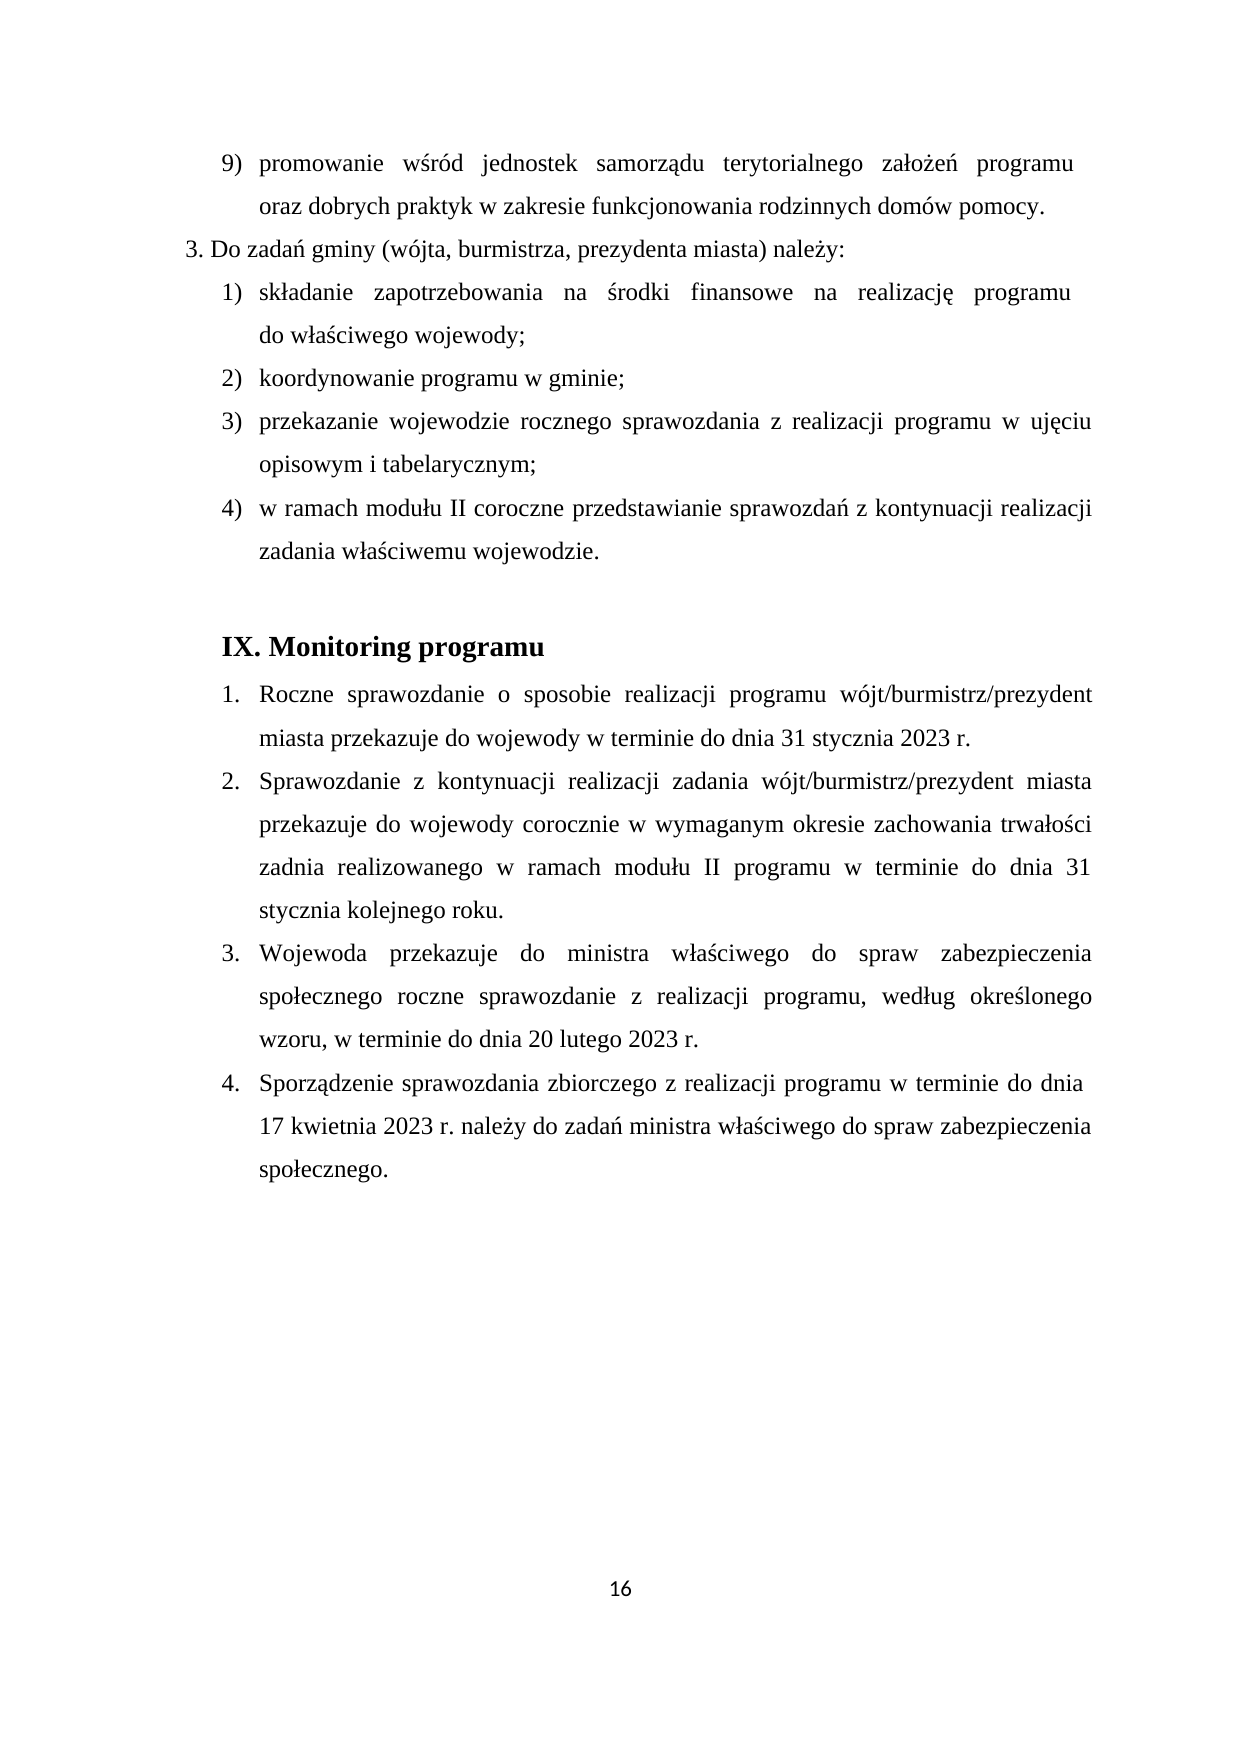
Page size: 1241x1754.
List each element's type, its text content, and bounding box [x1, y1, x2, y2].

list promowanie wśród jednostek samorządu terytorialnego założeń programu oraz dobrych praktyk w zakresie funkcjonowania rodzinnych domów pomocy. [221, 148, 1093, 219]
list składanie zapotrzebowania na środki finansowe na realizację programu do właściwego wojewody; [221, 277, 1093, 349]
list przekazanie wojewodzie rocznego sprawozdania z realizacji programu w ujęciu opisowym i tabelarycznym; [221, 406, 1093, 478]
list koordynowanie programu w gminie; [221, 363, 1093, 392]
text 3. Do zadań gminy (wójta, burmistrza, prezydenta miasta) należy: [185, 234, 1093, 263]
list Sprawozdanie z kontynuacji realizacji zadania wójt/burmistrz/prezydent miasta przekazuje do wojewody corocznie w wymaganym okresie zachowania trwałości zadnia realizowanego w ramach modułu II programu w terminie do dnia 31 stycznia kolejnego roku. [221, 766, 1093, 924]
text IX. Monitoring programu [221, 629, 1093, 663]
list Roczne sprawozdanie o sposobie realizacji programu wójt/burmistrz/prezydent miasta przekazuje do wojewody w terminie do dnia 31 stycznia 2023 r. [221, 679, 1093, 751]
list Sporządzenie sprawozdania zbiorczego z realizacji programu w terminie do dnia 17 kwietnia 2023 r. należy do zadań ministra właściwego do spraw zabezpieczenia społecznego. [221, 1068, 1093, 1183]
list Wojewoda przekazuje do ministra właściwego do spraw zabezpieczenia społecznego roczne sprawozdanie z realizacji programu, według określonego wzoru, w terminie do dnia 20 lutego 2023 r. [221, 938, 1093, 1053]
list w ramach modułu II coroczne przedstawianie sprawozdań z kontynuacji realizacji zadania właściwemu wojewodzie. [221, 493, 1093, 564]
